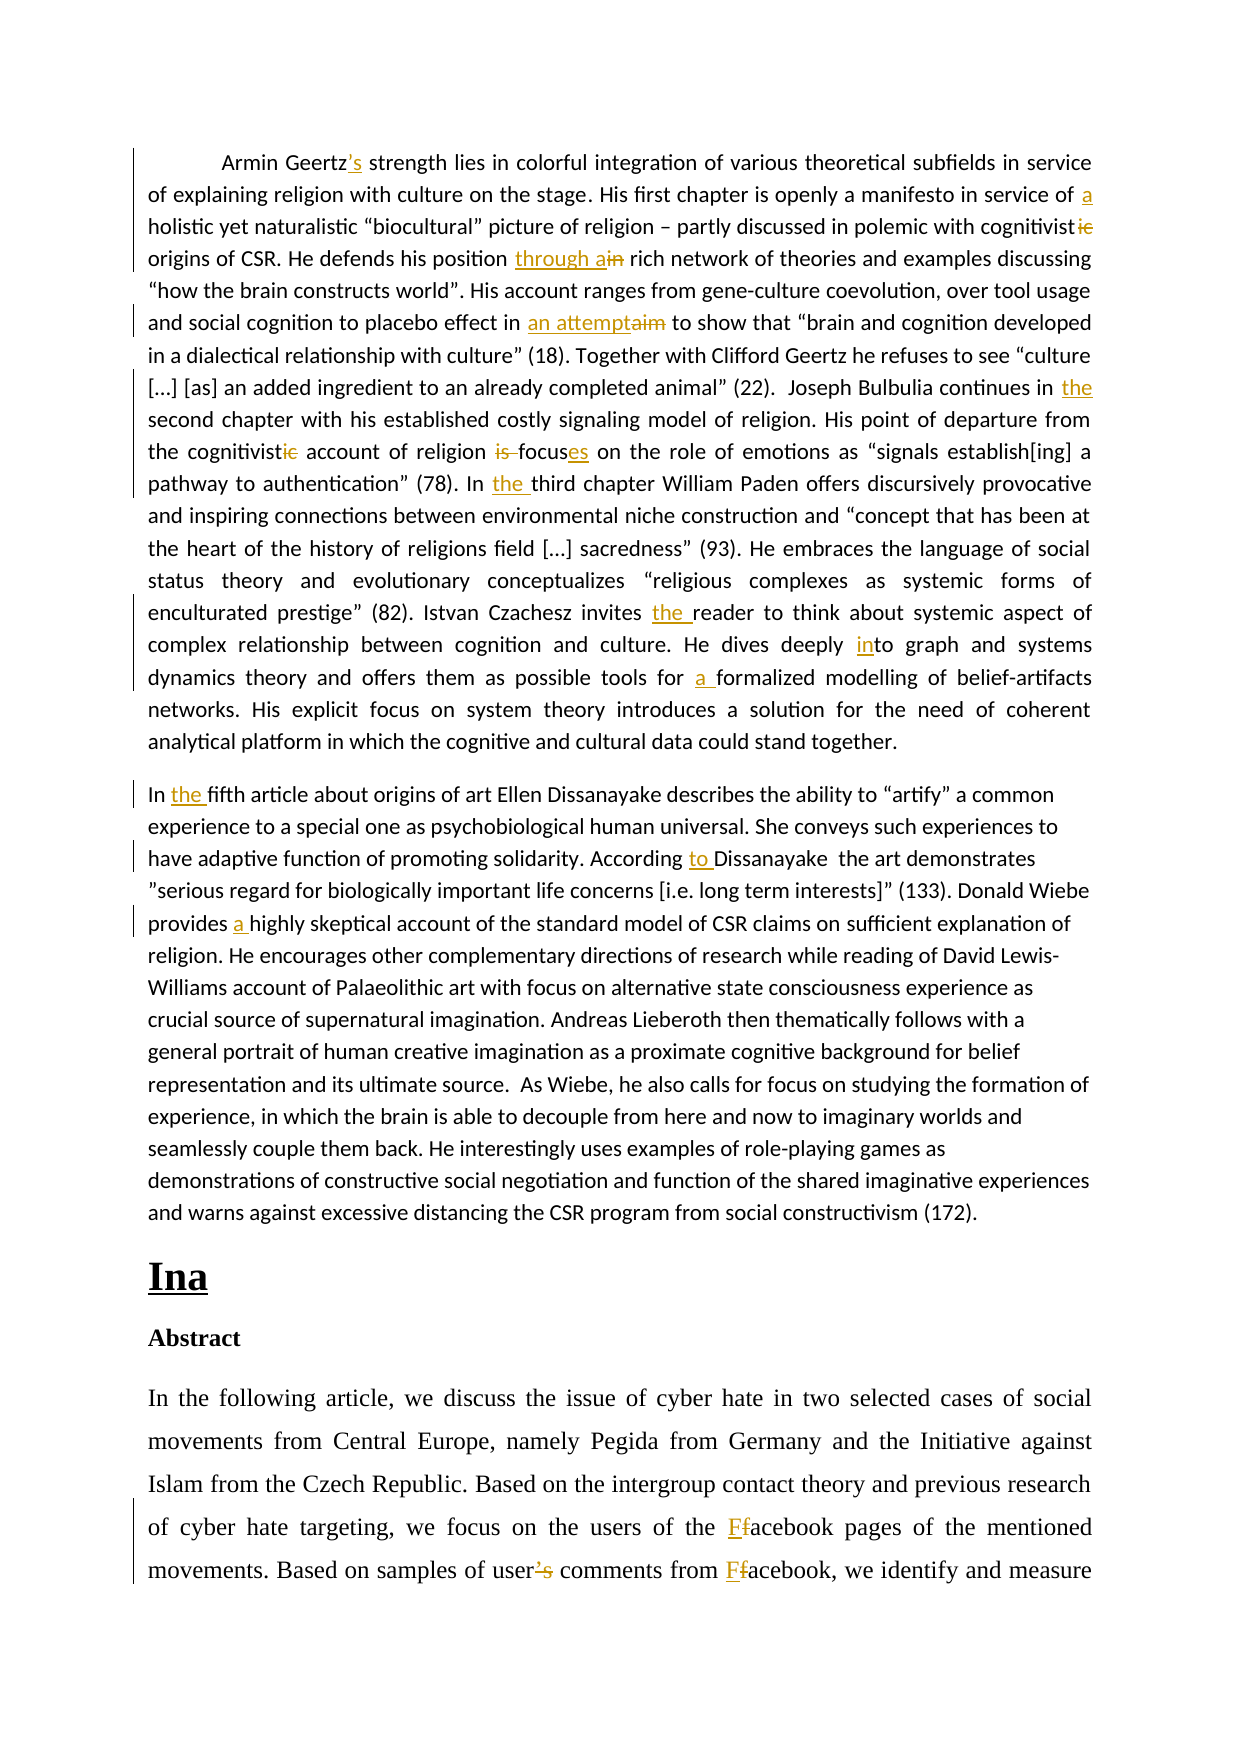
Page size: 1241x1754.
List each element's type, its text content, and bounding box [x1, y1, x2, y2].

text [148, 1383, 1093, 1584]
text Abstract [148, 1323, 1093, 1352]
text Armin Geertz strength lies in colorful integration of various theoretical subfields in service of explaining religion with culture on the stage. His first chapter is openly a manifesto in service of holistic yet naturalistic “biocultural” picture of religion – partly discussed in polemic with cognitivist origins of CSR. He defends his position rich network of theories and examples discussing “how the brain constructs world”. His account ranges from gene-culture coevolution, over tool usage and social cognition to placebo effect in to show that “brain and cognition developed in a dialectical relationship with culture” (18). Together with Clifford Geertz he refuses to see “culture […] [as] an added ingredient to an already completed animal” (22). Joseph Bulbulia continues in second chapter with his established costly signaling model of religion. His point of departure from the cognitivist account of religion focus on the role of emotions as “signals establish[ing] a pathway to authentication” (78). In third chapter William Paden offers discursively provocative and inspiring connections between environmental niche construction and “concept that has been at the heart of the history of religions field […] sacredness” (93). He embraces the language of social status theory and evolutionary conceptualizes “religious complexes as systemic forms of enculturated prestige” (82). Istvan Czachesz invites reader to think about systemic aspect of complex relationship between cognition and culture. He dives deeply to graph and systems dynamics theory and offers them as possible tools for formalized modelling of belief-artifacts networks. His explicit focus on system theory introduces a solution for the need of coherent analytical platform in which the cognitive and cultural data could stand together. [148, 148, 1093, 755]
text Ina [148, 1251, 1093, 1299]
text In fifth article about origins of art Ellen Dissanayake describes the ability to “artify” a common experience to a special one as psychobiological human universal. She conveys such experiences to have adaptive function of promoting solidarity. According Dissanayake the art demonstrates ”serious regard for biologically important life concerns [i.e. long term interests]” (133). Donald Wiebe provides highly skeptical account of the standard model of CSR claims on sufficient explanation of religion. He encourages other complementary directions of research while reading of David Lewis-Williams account of Palaeolithic art with focus on alternative state consciousness experience as crucial source of supernatural imagination. Andreas Lieberoth then thematically follows with a general portrait of human creative imagination as a proximate cognitive background for belief representation and its ultimate source. As Wiebe, he also calls for focus on studying the formation of experience, in which the brain is able to decouple from here and now to imaginary worlds and seamlessly couple them back. He interestingly uses examples of role-playing games as demonstrations of constructive social negotiation and function of the shared imaginative experiences and warns against excessive distancing the CSR program from social constructivism (172). [148, 780, 1093, 1226]
